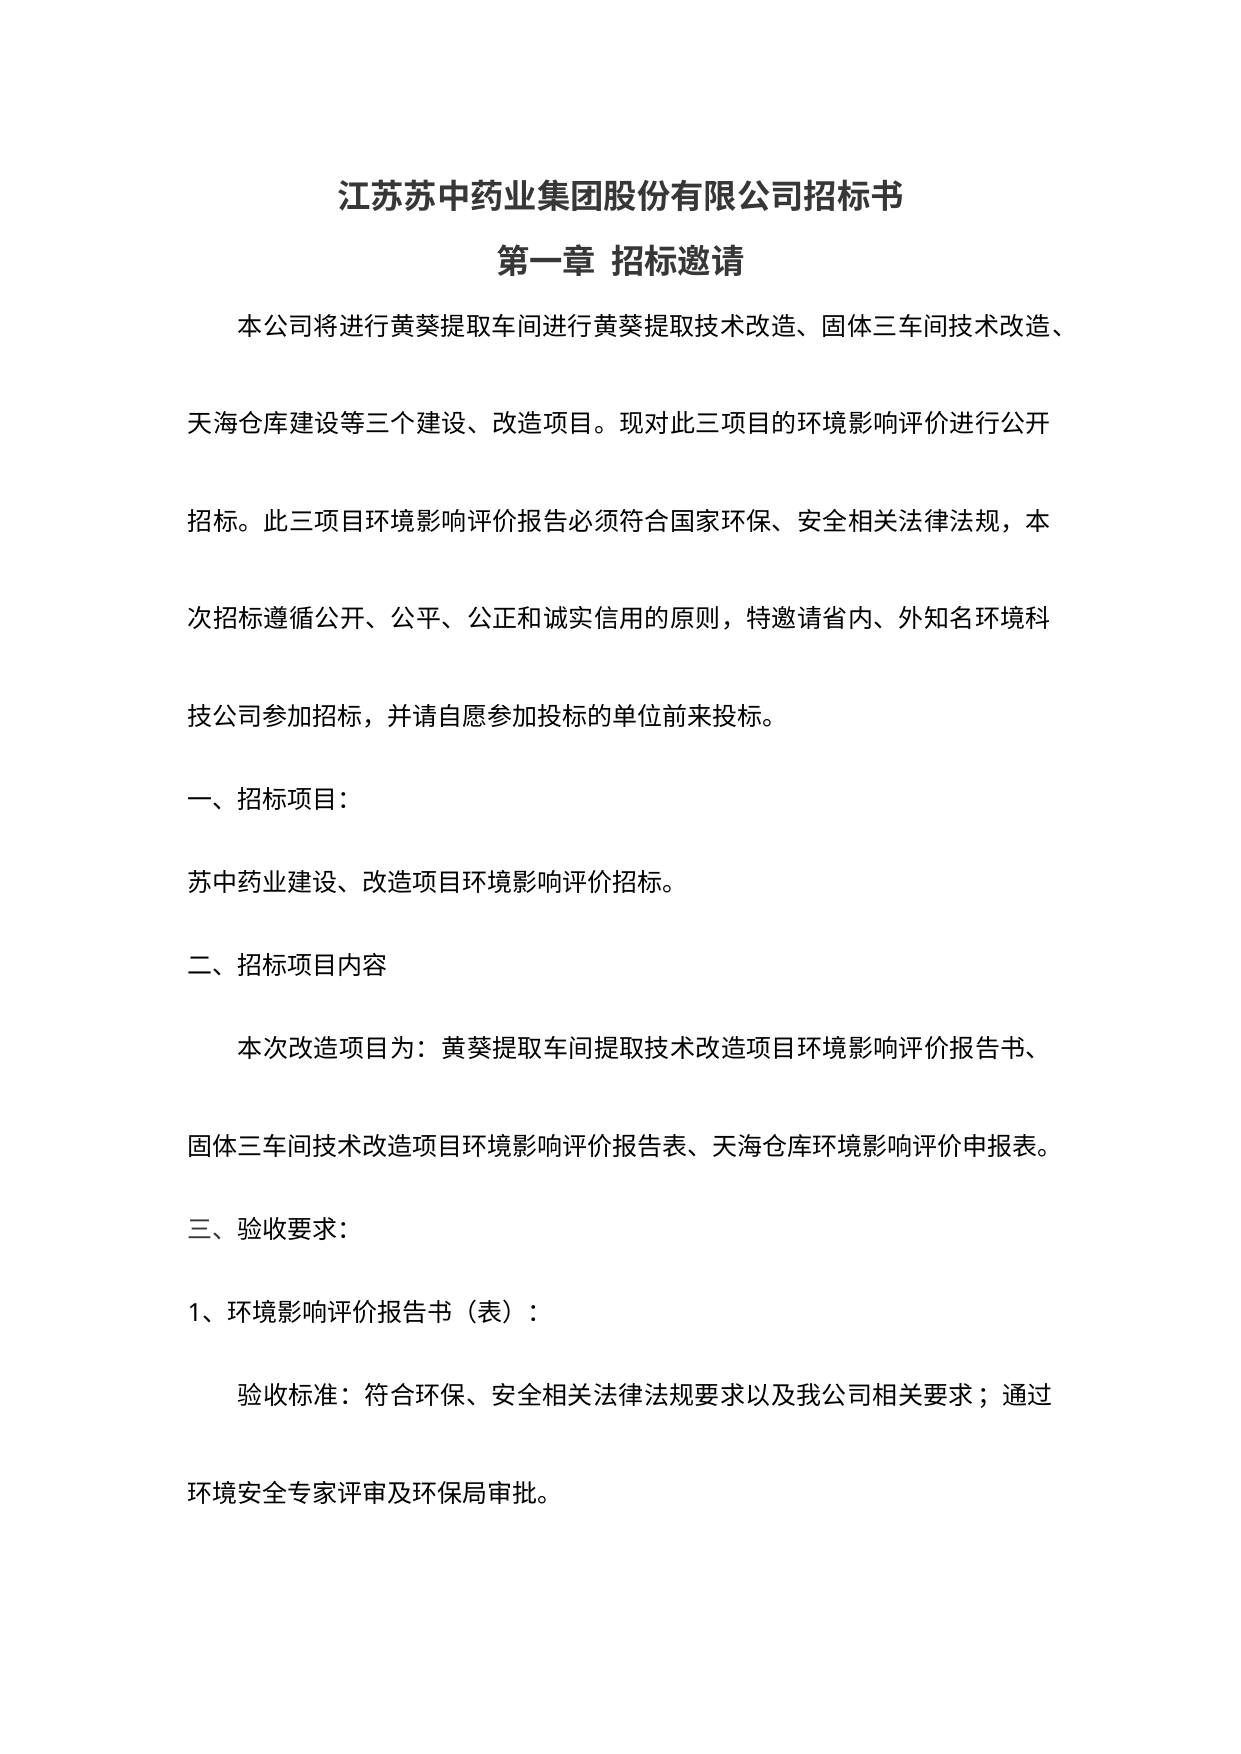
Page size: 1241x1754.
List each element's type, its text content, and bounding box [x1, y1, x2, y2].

text 1、环境影响评价报告书（表）： [187, 1278, 1053, 1343]
text 第一章 招标邀请 [187, 227, 1053, 292]
text 2019年08月12日江苏苏中药业集团股份有限公司招标书 [187, 162, 1053, 227]
text 三、验收要求： [187, 1195, 1053, 1260]
text 本次改造项目为：黄葵提取车间提取技术改造项目环境影响评价报告书、固体三车间技术改造项目环境影响评价报告表、天海仓库环境影响评价申报表。 [187, 1014, 1053, 1177]
text 本公司将进行黄葵提取车间进行黄葵提取技术改造、固体三车间技术改造、天海仓库建设等三个建设、改造项目。现对此三项目的环境影响评价进行公开招标。此三项目环境影响评价报告必须符合国家环保、安全相关法律法规，本次招标遵循公开、公平、公正和诚实信用的原则，特邀请省内、外知名环境科技公司参加招标，并请自愿参加投标的单位前来投标。 [187, 292, 1053, 747]
text 一、招标项目： [187, 765, 1053, 830]
list 招标项目内容 [187, 931, 1053, 996]
text 验收标准：符合环保、安全相关法律法规要求以及我公司相关要求；通过环境安全专家评审及环保局审批。 [187, 1361, 1053, 1524]
text 苏中药业建设、改造项目环境影响评价招标。 [187, 848, 1053, 913]
